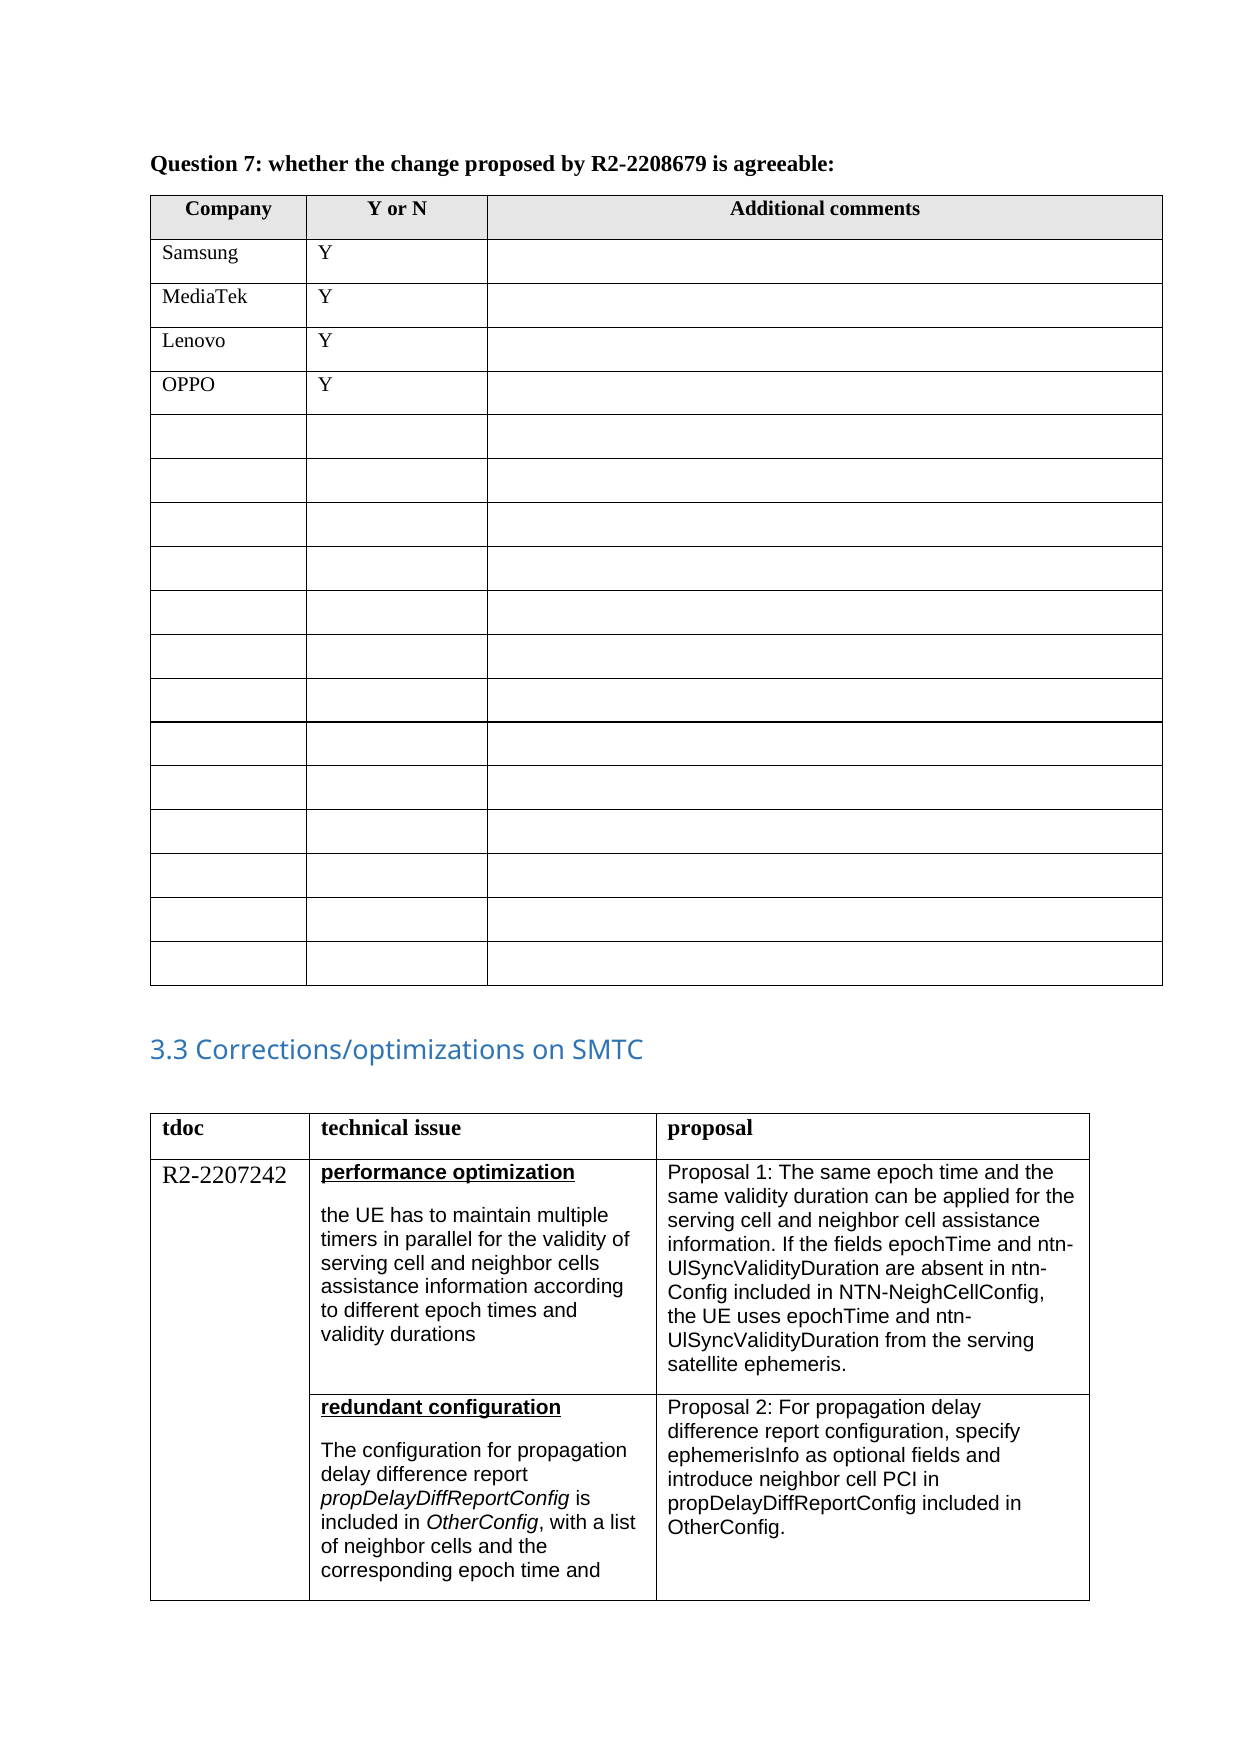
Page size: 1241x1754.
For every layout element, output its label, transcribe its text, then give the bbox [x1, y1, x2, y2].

table_cell Proposal 1: The same epoch time and the same validity duration can be applied for the serving cell and neighbor cell assistance information. If the fields epochTime and ntn-UlSyncValidityDuration are absent in ntn-Config included in NTN-NeighCellConfig, the UE uses epochTime and ntn-UlSyncValidityDuration from the serving satellite ephemeris. [657, 1160, 1089, 1394]
table_cell [307, 459, 487, 502]
table_cell [488, 547, 1162, 590]
table_cell [151, 547, 306, 590]
table_cell [151, 942, 306, 984]
table_cell [488, 942, 1162, 984]
table_cell [488, 766, 1162, 809]
table_cell [488, 679, 1162, 721]
table_header proposal [657, 1114, 1089, 1159]
table_cell [488, 810, 1162, 853]
table_cell [307, 723, 487, 765]
text Question 7: whether the change proposed by R2-2208679 is agreeable: [150, 150, 1090, 176]
table_cell [307, 766, 487, 809]
table_cell [488, 503, 1162, 546]
table_cell [151, 415, 306, 458]
table_header Additional comments [488, 196, 1162, 239]
table_header Y or N [307, 196, 487, 239]
table_cell [488, 328, 1162, 371]
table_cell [657, 1395, 1089, 1600]
table_cell performance optimization the UE has to maintain multiple timers in parallel for the validity of serving cell and neighbor cells assistance information according to different epoch times and validity durations [310, 1160, 656, 1394]
table_cell [151, 766, 306, 809]
table_cell [488, 240, 1162, 283]
table_cell [488, 415, 1162, 458]
table_cell [151, 898, 306, 941]
table_cell [307, 898, 487, 941]
table_cell Samsung [151, 240, 306, 283]
table_cell OPPO [151, 372, 306, 414]
table_header Company [151, 196, 306, 239]
table_cell [488, 591, 1162, 634]
table_cell Y [307, 284, 487, 327]
table_cell [307, 591, 487, 634]
table_cell [151, 459, 306, 502]
subtitle 3.3 Corrections/optimizations on SMTC [150, 1031, 1090, 1067]
table_cell [307, 942, 487, 984]
table_cell [151, 503, 306, 546]
table_cell [307, 635, 487, 677]
table_cell [307, 679, 487, 721]
table_cell [151, 679, 306, 721]
table_cell [151, 723, 306, 765]
table_header tdoc [151, 1114, 309, 1159]
table_header technical issue [310, 1114, 656, 1159]
table_cell [151, 635, 306, 677]
table_cell [488, 635, 1162, 677]
table_cell [488, 459, 1162, 502]
table_cell [488, 372, 1162, 414]
table_cell [307, 810, 487, 853]
table_cell [488, 898, 1162, 941]
table_cell [307, 547, 487, 590]
table_cell [151, 810, 306, 853]
table_cell Y [307, 240, 487, 283]
table_cell [151, 854, 306, 897]
table_cell Lenovo [151, 328, 306, 371]
table_cell [151, 591, 306, 634]
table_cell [310, 1395, 656, 1600]
table_cell MediaTek [151, 284, 306, 327]
table_cell Y [307, 372, 487, 414]
table_cell [307, 854, 487, 897]
table_cell Y [307, 328, 487, 371]
table_cell [488, 284, 1162, 327]
table_cell [307, 415, 487, 458]
table_cell [488, 854, 1162, 897]
table_cell [488, 723, 1162, 765]
table_cell [307, 503, 487, 546]
table_cell R2-2207242 [151, 1160, 309, 1600]
